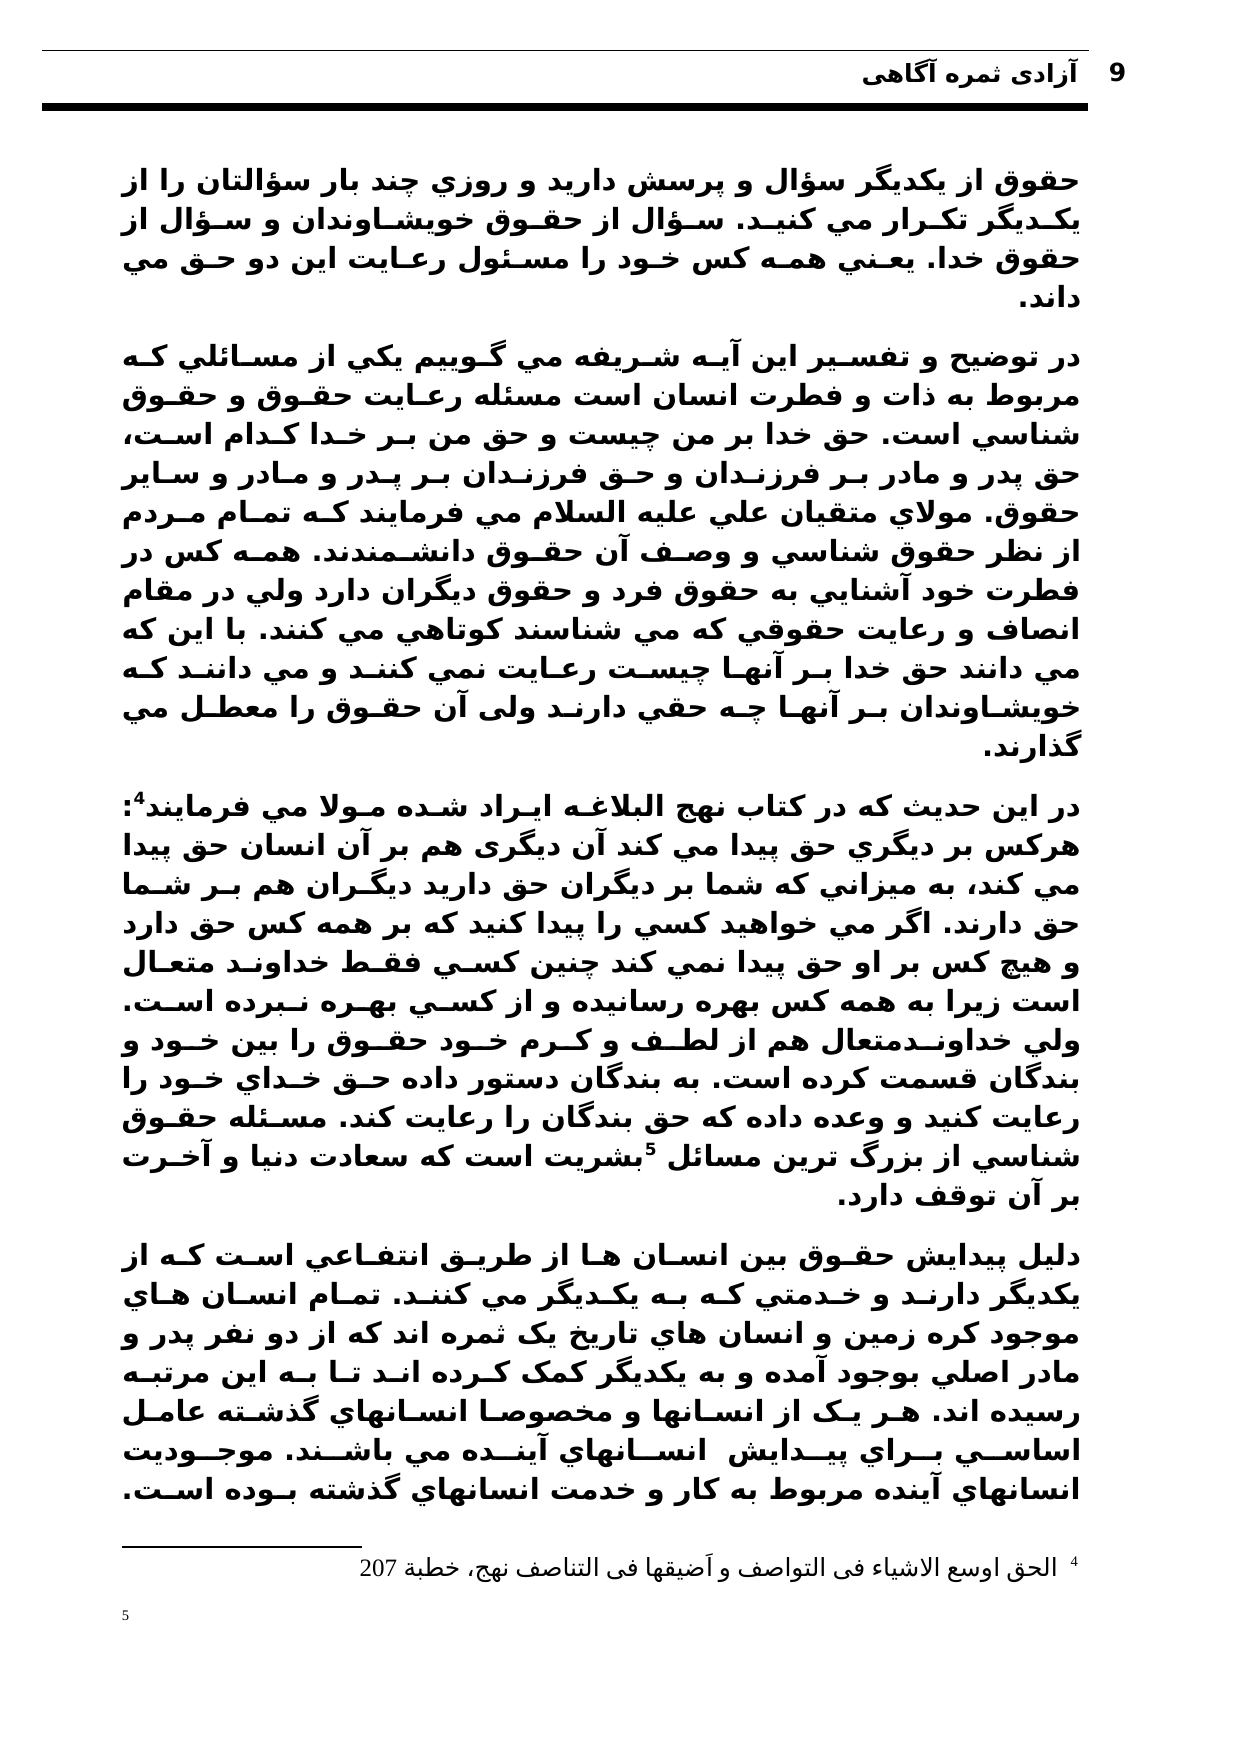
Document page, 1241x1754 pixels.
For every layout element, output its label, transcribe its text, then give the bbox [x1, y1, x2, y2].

text در توضيح و تفسير اين آيه شريفه مي گوييم يکي از مسائلي که مربوط به ذات و فطرت انسان است مسئله رعايت حقوق و حقوق شناسي است. حق خدا بر من چيست و حق من بر خدا کدام است، حق پدر و مادر بر فرزندان و حق فرزندان بر پدر و مادر و ساير حقوق. مولاي متقيان علي عليه السلام مي فرمايند که تمام مردم از نظر حقوق شناسي و وصف آن حقوق دانشمندند. همه کس در فطرت خود آشنايي به حقوق فرد و حقوق ديگران دارد ولي در مقام انصاف و رعايت حقوقي که مي شناسند کوتاهي مي کنند. با اين که مي دانند حق خدا بر آنها چيست رعايت نمي کنند و مي دانند که خويشاوندان بر آنها چه حقي دارند ولی آن حقوق را معطل مي گذارند. [122, 340, 1081, 763]
text در اين حديث که در کتاب نهج البلاغه ايراد شده مولا مي فرمايند: هرکس بر ديگري حق پيدا مي کند آن ديگری هم بر آن انسان حق پيدا مي کند، به ميزاني که شما بر ديگران حق داريد ديگران هم بر شما حق دارند. اگر مي خواهيد کسي را پيدا کنيد که بر همه کس حق دارد و هيچ کس بر او حق پيدا نمي کند چنين کسي فقط خداوند متعال است زيرا به همه کس بهره رسانيده و از کسي بهره نبرده است. ولي خداوندمتعال هم از لطف و کرم خود حقوق را بين خود و بندگان قسمت کرده است. به بندگان دستور داده حق خداي خود را رعايت کنيد و وعده داده که حق بندگان را رعايت کند. مسئله حقوق شناسي از بزرگ ترين مسائل بشريت است که سعادت دنيا و آخرت بر آن توقف دارد. [122, 789, 1081, 1213]
